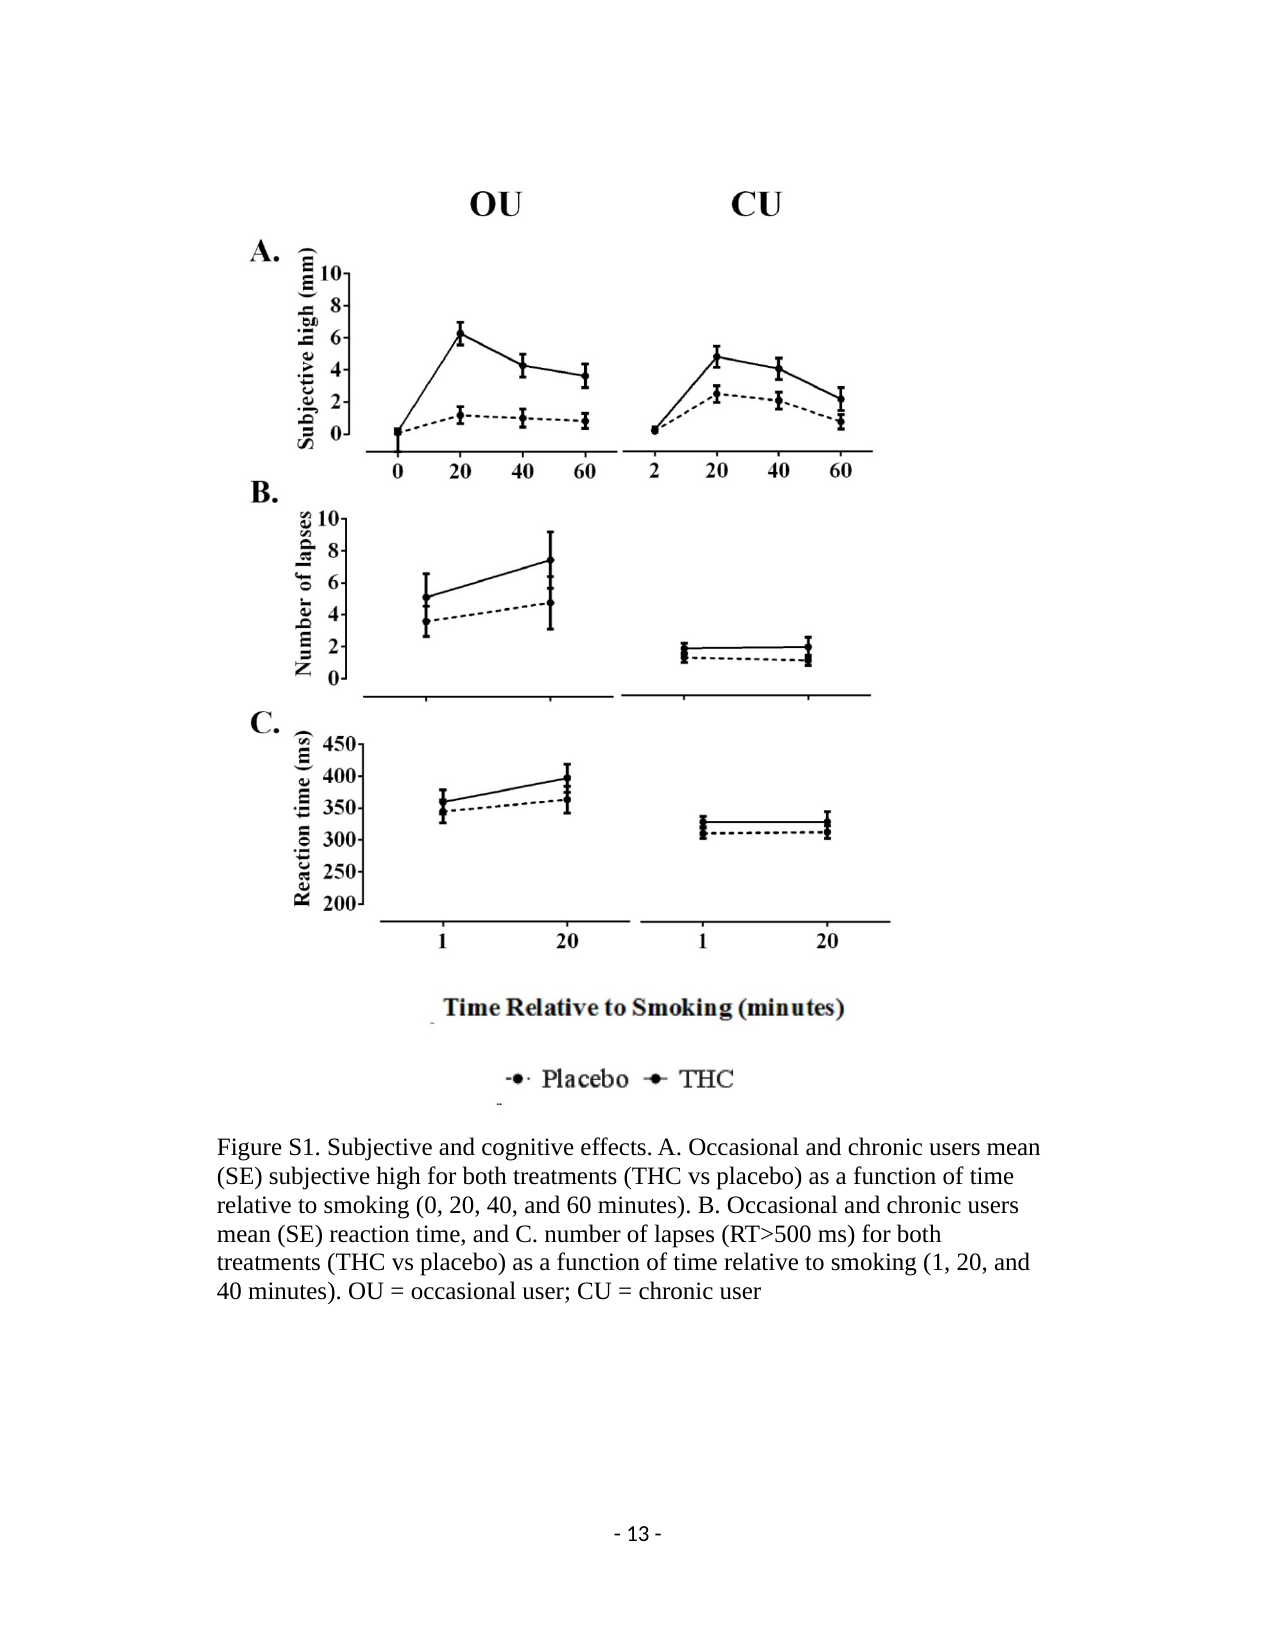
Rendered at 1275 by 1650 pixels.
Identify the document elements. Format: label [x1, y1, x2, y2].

picture [150, 150, 1125, 1125]
